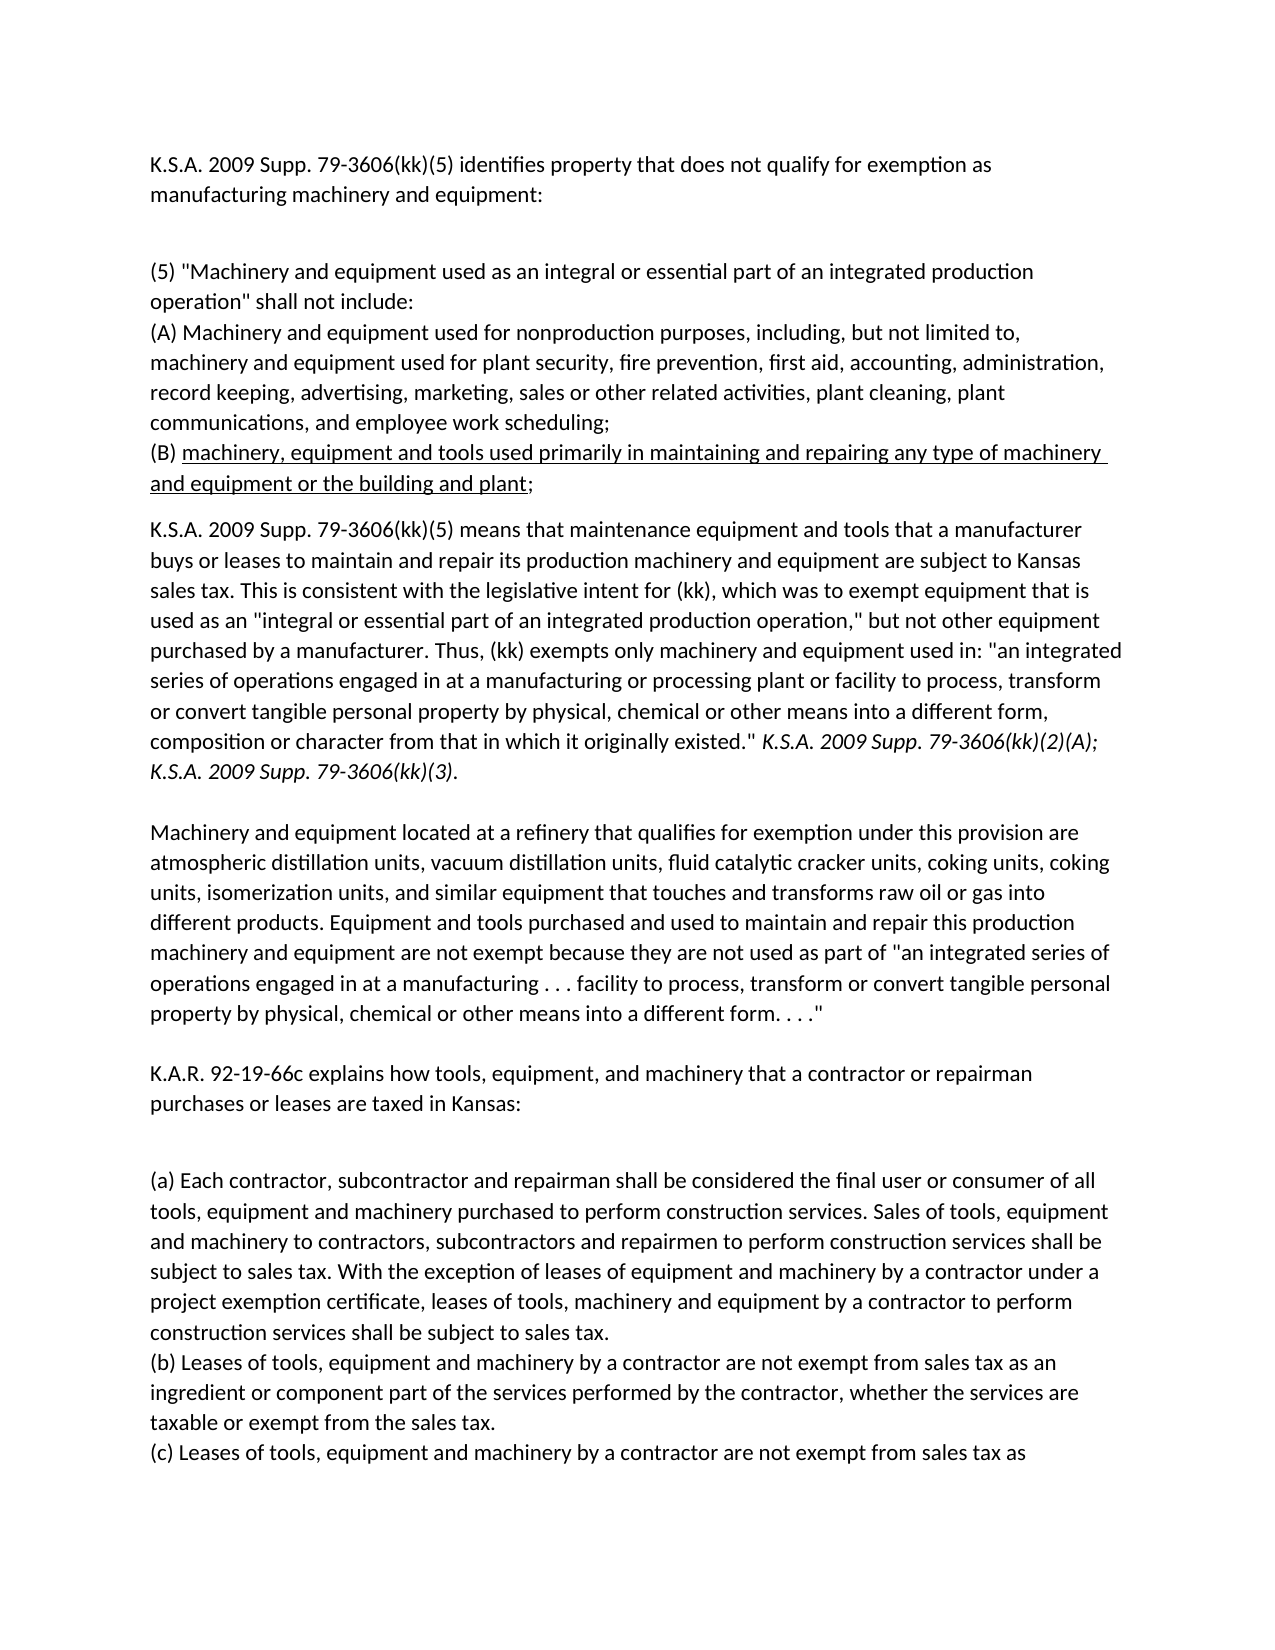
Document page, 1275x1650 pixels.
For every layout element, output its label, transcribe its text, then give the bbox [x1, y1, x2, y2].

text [150, 1136, 1125, 1467]
text K.S.A. 2009 Supp. 79-3606(kk)(5) identifies property that does not qualify for exemption as manufacturing machinery and equipment: [150, 150, 1125, 238]
text K.S.A. 2009 Supp. 79-3606(kk)(5) means that maintenance equipment and tools that a manufacturer buys or leases to maintain and repair its production machinery and equipment are subject to Kansas sales tax. This is consistent with the legislative intent for (kk), which was to exempt equipment that is used as an "integral or essential part of an integrated production operation," but not other equipment purchased by a manufacturer. Thus, (kk) exempts only machinery and equipment used in: "an integrated series of operations engaged in at a manufacturing or processing plant or facility to process, transform or convert tangible personal property by physical, chemical or other means into a different form, composition or character from that in which it originally existed." K.S.A. 2009 Supp. 79-3606(kk)(2)(A); K.S.A. 2009 Supp. 79-3606(kk)(3). Machinery and equipment located at a refinery that qualifies for exemption under this provision are atmospheric distillation units, vacuum distillation units, fluid catalytic cracker units, coking units, coking units, isomerization units, and similar equipment that touches and transforms raw oil or gas into different products. Equipment and tools purchased and used to maintain and repair this production machinery and equipment are not exempt because they are not used as part of "an integrated series of operations engaged in at a manufacturing . . . facility to process, transform or convert tangible personal property by physical, chemical or other means into a different form. . . ." K.A.R. 92-19-66c explains how tools, equipment, and machinery that a contractor or repairman purchases or leases are taxed in Kansas: [150, 516, 1125, 1118]
text (5) "Machinery and equipment used as an integral or essential part of an integrated production operation" shall not include: (A) Machinery and equipment used for nonproduction purposes, including, but not limited to, machinery and equipment used for plant security, fire prevention, first aid, accounting, administration, record keeping, advertising, marketing, sales or other related activities, plant cleaning, plant communications, and employee work scheduling; (B) machinery, equipment and tools used primarily in maintaining and repairing any type of machinery and equipment or the building and plant; [150, 257, 1125, 497]
